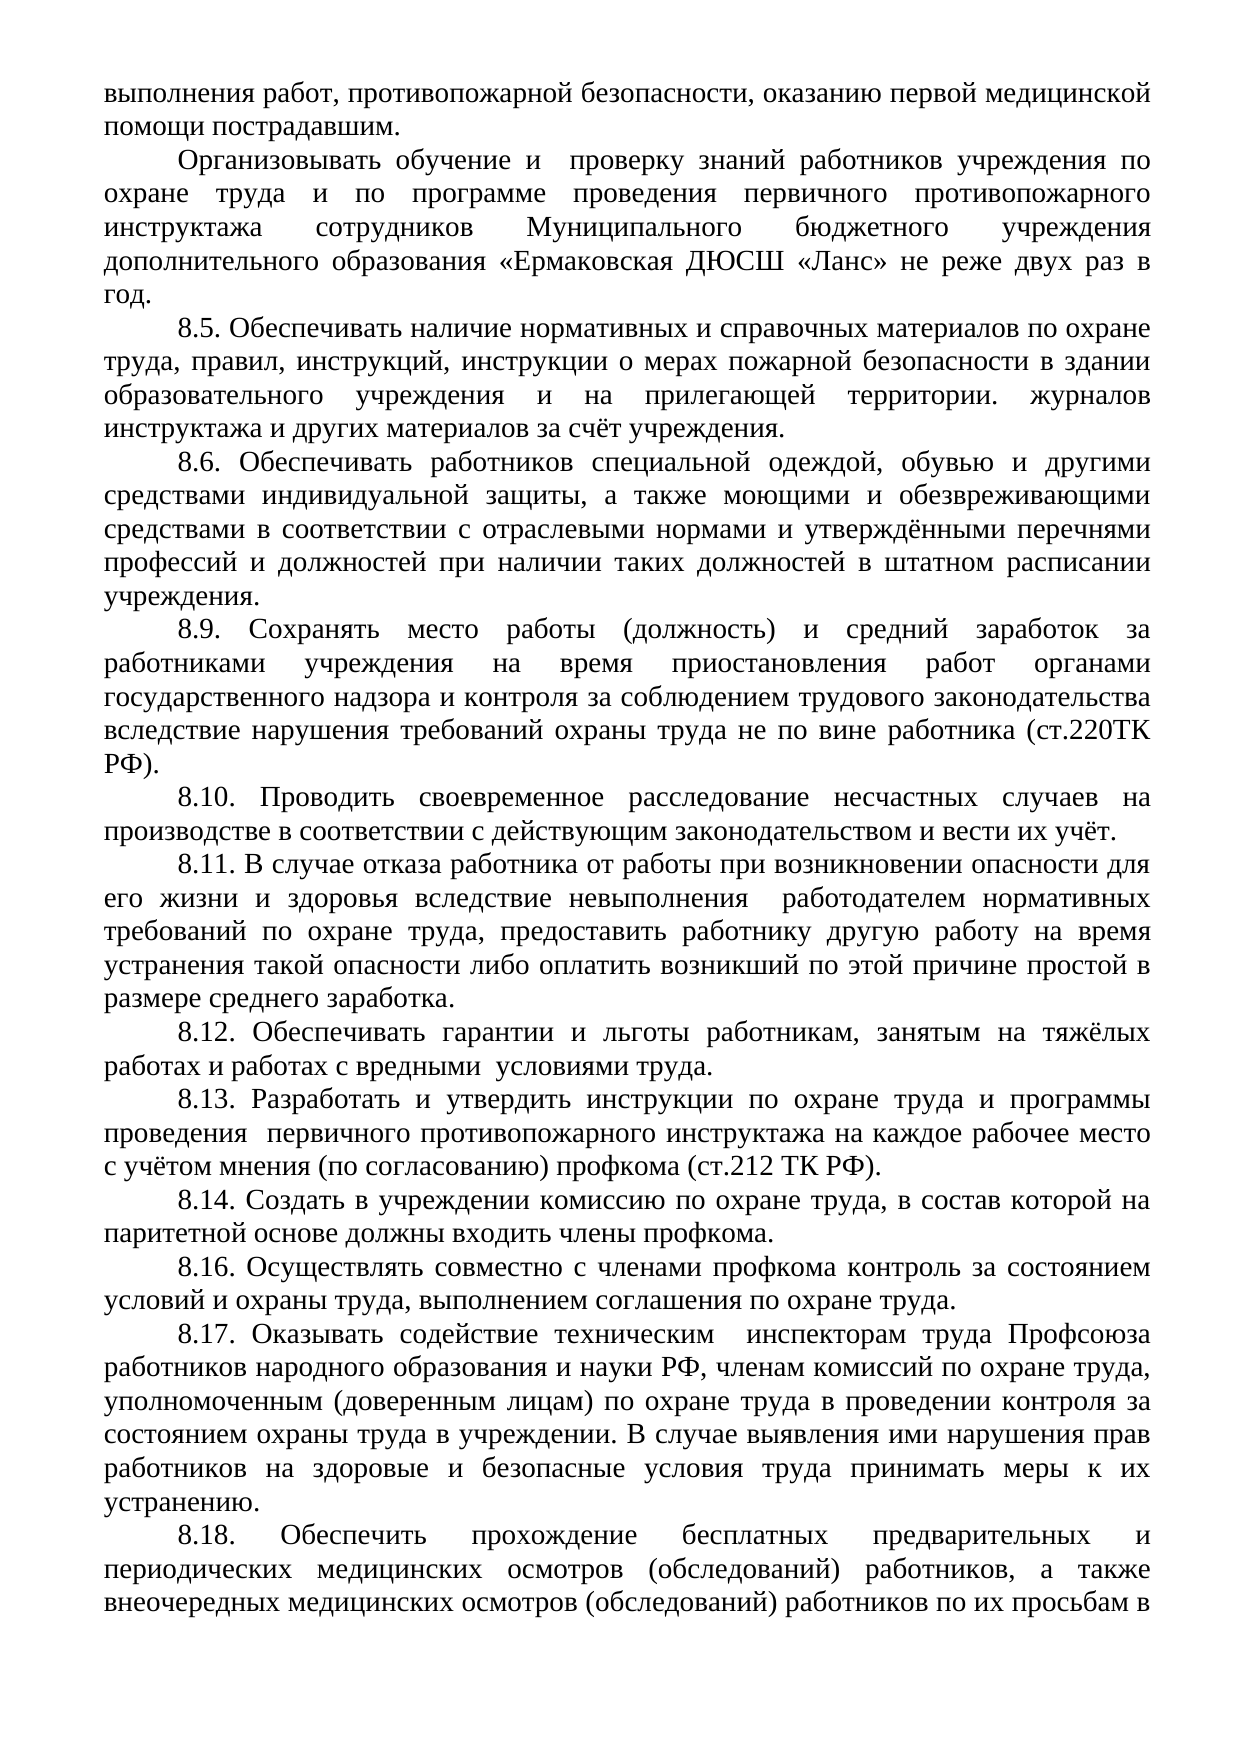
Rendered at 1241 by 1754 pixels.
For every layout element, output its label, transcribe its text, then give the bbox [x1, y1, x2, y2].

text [103, 75, 1152, 142]
text 8.10. Проводить своевременное расследование несчастных случаев на производстве в соответствии с действующим законодательством и вести их учёт. [103, 779, 1152, 846]
text 8.6. Обеспечивать работников специальной одеждой, обувью и другими средствами индивидуальной защиты, а также моющими и обезвреживающими средствами в соответствии с отраслевыми нормами и утверждёнными перечнями профессий и должностей при наличии таких должностей в штатном расписании учреждения. [103, 444, 1152, 612]
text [103, 1517, 1152, 1618]
text 8.14. Создать в учреждении комиссию по охране труда, в состав которой на паритетной основе должны входить члены профкома. [103, 1182, 1152, 1249]
text Организовывать обучение и проверку знаний работников учреждения по охране труда и по программе проведения первичного противопожарного инструктажа сотрудников Муниципального бюджетного учреждения дополнительного образования «Ермаковская ДЮСШ «Ланс» не реже двух раз в год. [103, 142, 1152, 310]
text 8.13. Разработать и утвердить инструкции по охране труда и программы проведения первичного противопожарного инструктажа на каждое рабочее место с учётом мнения (по согласованию) профкома (ст.212 ТК РФ). [103, 1081, 1152, 1182]
text 8.17. Оказывать содействие техническим инспекторам труда Профсоюза работников народного образования и науки РФ, членам комиссий по охране труда, уполномоченным (доверенным лицам) по охране труда в проведении контроля за состоянием охраны труда в учреждении. В случае выявления ими нарушения прав работников на здоровые и безопасные условия труда принимать меры к их устранению. [103, 1316, 1152, 1517]
text 8.16. Осуществлять совместно с членами профкома контроль за состоянием условий и охраны труда, выполнением соглашения по охране труда. [103, 1249, 1152, 1316]
text 8.12. Обеспечивать гарантии и льготы работникам, занятым на тяжёлых работах и работах с вредными условиями труда. [103, 1014, 1152, 1081]
text 8.5. Обеспечивать наличие нормативных и справочных материалов по охране труда, правил, инструкций, инструкции о мерах пожарной безопасности в здании образовательного учреждения и на прилегающей территории. журналов инструктажа и других материалов за счёт учреждения. [103, 310, 1152, 444]
text 8.11. В случае отказа работника от работы при возникновении опасности для его жизни и здоровья вследствие невыполнения работодателем нормативных требований по охране труда, предоставить работнику другую работу на время устранения такой опасности либо оплатить возникший по этой причине простой в размере среднего заработка. [103, 846, 1152, 1014]
text 8.9. Сохранять место работы (должность) и средний заработок за работниками учреждения на время приостановления работ органами государственного надзора и контроля за соблюдением трудового законодательства вследствие нарушения требований охраны труда не по вине работника (ст.220ТК РФ). [103, 612, 1152, 779]
